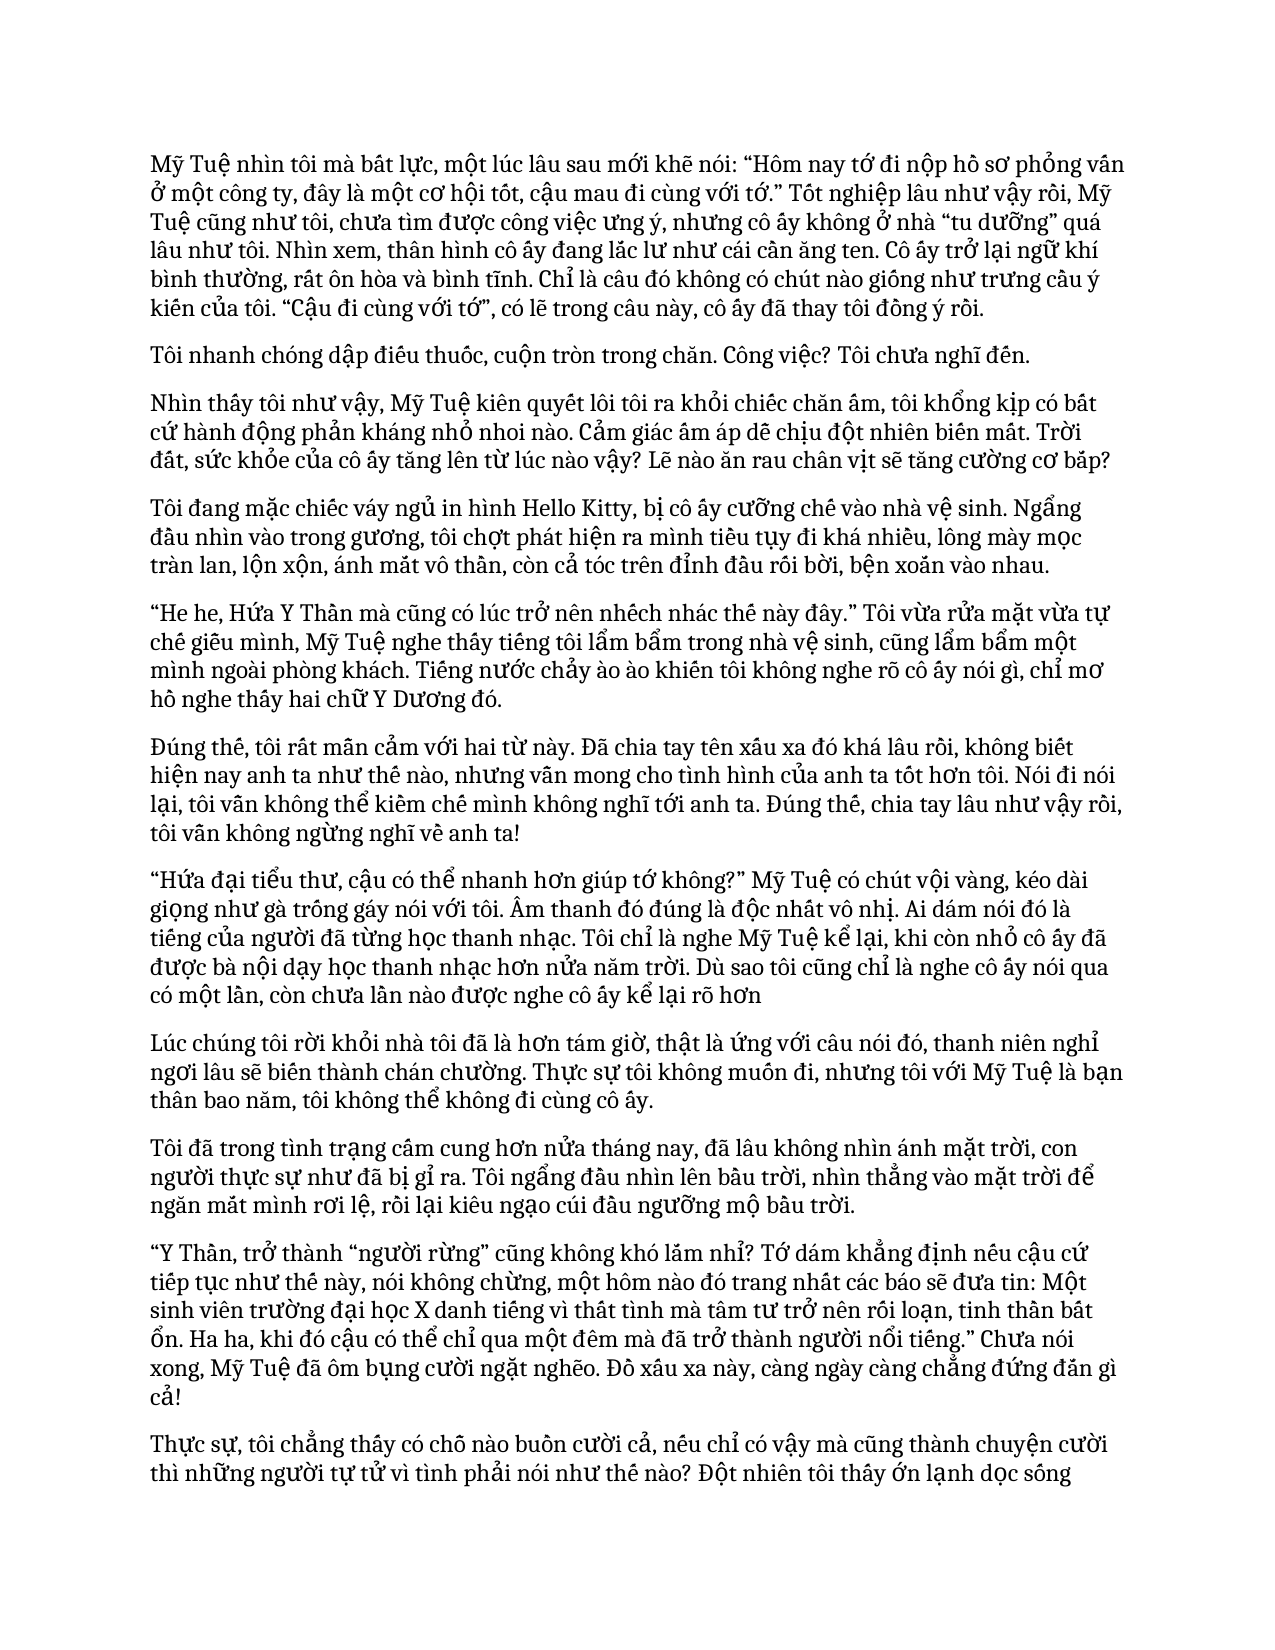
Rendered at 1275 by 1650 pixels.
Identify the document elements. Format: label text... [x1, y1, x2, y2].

text Tôi đã trong tình trạng cấm cung hơn nửa tháng nay, đã lâu không nhìn ánh mặt trời, con người thực sự như đã bị gỉ ra. Tôi ngẩng đầu nhìn lên bầu trời, nhìn thẳng vào mặt trời để ngăn mắt mình rơi lệ, rồi lại kiêu ngạo cúi đầu ngưỡng mộ bầu trời. [150, 1134, 1125, 1220]
text Tôi nhanh chóng dập điếu thuốc, cuộn tròn trong chăn. Công việc? Tôi chưa nghĩ đến. [150, 341, 1125, 370]
text Tôi đang mặc chiếc váy ngủ in hình Hello Kitty, bị cô ấy cưỡng chế vào nhà vệ sinh. Ngẩng đầu nhìn vào trong gương, tôi chợt phát hiện ra mình tiều tụy đi khá nhiều, lông mày mọc tràn lan, lộn xộn, ánh mắt vô thần, còn cả tóc trên đỉnh đầu rối bời, bện xoắn vào nhau. [150, 494, 1125, 580]
text “He he, Hứa Y Thần mà cũng có lúc trở nên nhếch nhác thế này đây.” Tôi vừa rửa mặt vừa tự chế giễu mình, Mỹ Tuệ nghe thấy tiếng tôi lẩm bẩm trong nhà vệ sinh, cũng lẩm bẩm một mình ngoài phòng khách. Tiếng nước chảy ào ào khiến tôi không nghe rõ cô ấy nói gì, chỉ mơ hồ nghe thấy hai chữ Y Dương đó. [150, 599, 1125, 714]
text Đúng thế, tôi rất mẫn cảm với hai từ này. Đã chia tay tên xấu xa đó khá lâu rồi, không biết hiện nay anh ta như thế nào, nhưng vẫn mong cho tình hình của anh ta tốt hơn tôi. Nói đi nói lại, tôi vẫn không thể kiềm chế mình không nghĩ tới anh ta. Đúng thế, chia tay lâu như vậy rồi, tôi vẫn không ngừng nghĩ về anh ta! [150, 732, 1125, 847]
text “Y Thần, trở thành “người rừng” cũng không khó lắm nhỉ? Tớ dám khẳng định nếu cậu cứ tiếp tục như thế này, nói không chừng, một hôm nào đó trang nhất các báo sẽ đưa tin: Một sinh viên trường đại học X danh tiếng vì thất tình mà tâm tư trở nên rối loạn, tinh thần bất ổn. Ha ha, khi đó cậu có thể chỉ qua một đêm mà đã trở thành người nổi tiếng.” Chưa nói xong, Mỹ Tuệ đã ôm bụng cười ngặt nghẽo. Đồ xấu xa này, càng ngày càng chẳng đứng đắn gì cả! [150, 1239, 1125, 1411]
text Nhìn thấy tôi như vậy, Mỹ Tuệ kiên quyết lôi tôi ra khỏi chiếc chăn ấm, tôi khổng kịp có bất cứ hành động phản kháng nhỏ nhoi nào. Cảm giác ấm áp dễ chịu đột nhiên biến mất. Trời đất, sức khỏe của cô ấy tăng lên từ lúc nào vậy? Lẽ nào ăn rau chân vịt sẽ tăng cường cơ bắp? [150, 389, 1125, 475]
text Mỹ Tuệ nhìn tôi mà bất lực, một lúc lâu sau mới khẽ nói: “Hôm nay tớ đi nộp hồ sơ phỏng vấn ở một công ty, đây là một cơ hội tốt, cậu mau đi cùng với tớ.” Tốt nghiệp lâu như vậy rồi, Mỹ Tuệ cũng như tôi, chưa tìm được công việc ưng ý, nhưng cô ấy không ở nhà “tu dưỡng” quá lâu như tôi. Nhìn xem, thân hình cô ấy đang lắc lư như cái cần ăng ten. Cô ấy trở lại ngữ khí bình thường, rất ôn hòa và bình tĩnh. Chỉ là câu đó không có chút nào giống như trưng cầu ý kiến của tôi. “Cậu đi cùng với tớ”, có lẽ trong câu này, cô ấy đã thay tôi đồng ý rồi. [150, 150, 1125, 322]
text Lúc chúng tôi rời khỏi nhà tôi đã là hơn tám giờ, thật là ứng với câu nói đó, thanh niên nghỉ ngơi lâu sẽ biến thành chán chường. Thực sự tôi không muốn đi, nhưng tôi với Mỹ Tuệ là bạn thân bao năm, tôi không thể không đi cùng cô ấy. [150, 1029, 1125, 1115]
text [150, 1430, 1125, 1487]
text “Hứa đại tiểu thư, cậu có thể nhanh hơn giúp tớ không?” Mỹ Tuệ có chút vội vàng, kéo dài giọng như gà trống gáy nói với tôi. Âm thanh đó đúng là độc nhất vô nhị. Ai dám nói đó là tiếng của người đã từng học thanh nhạc. Tôi chỉ là nghe Mỹ Tuệ kể lại, khi còn nhỏ cô ấy đã được bà nội dạy học thanh nhạc hơn nửa năm trời. Dù sao tôi cũng chỉ là nghe cô ấy nói qua có một lần, còn chưa lần nào được nghe cô ấy kể lại rõ hơn [150, 866, 1125, 1010]
